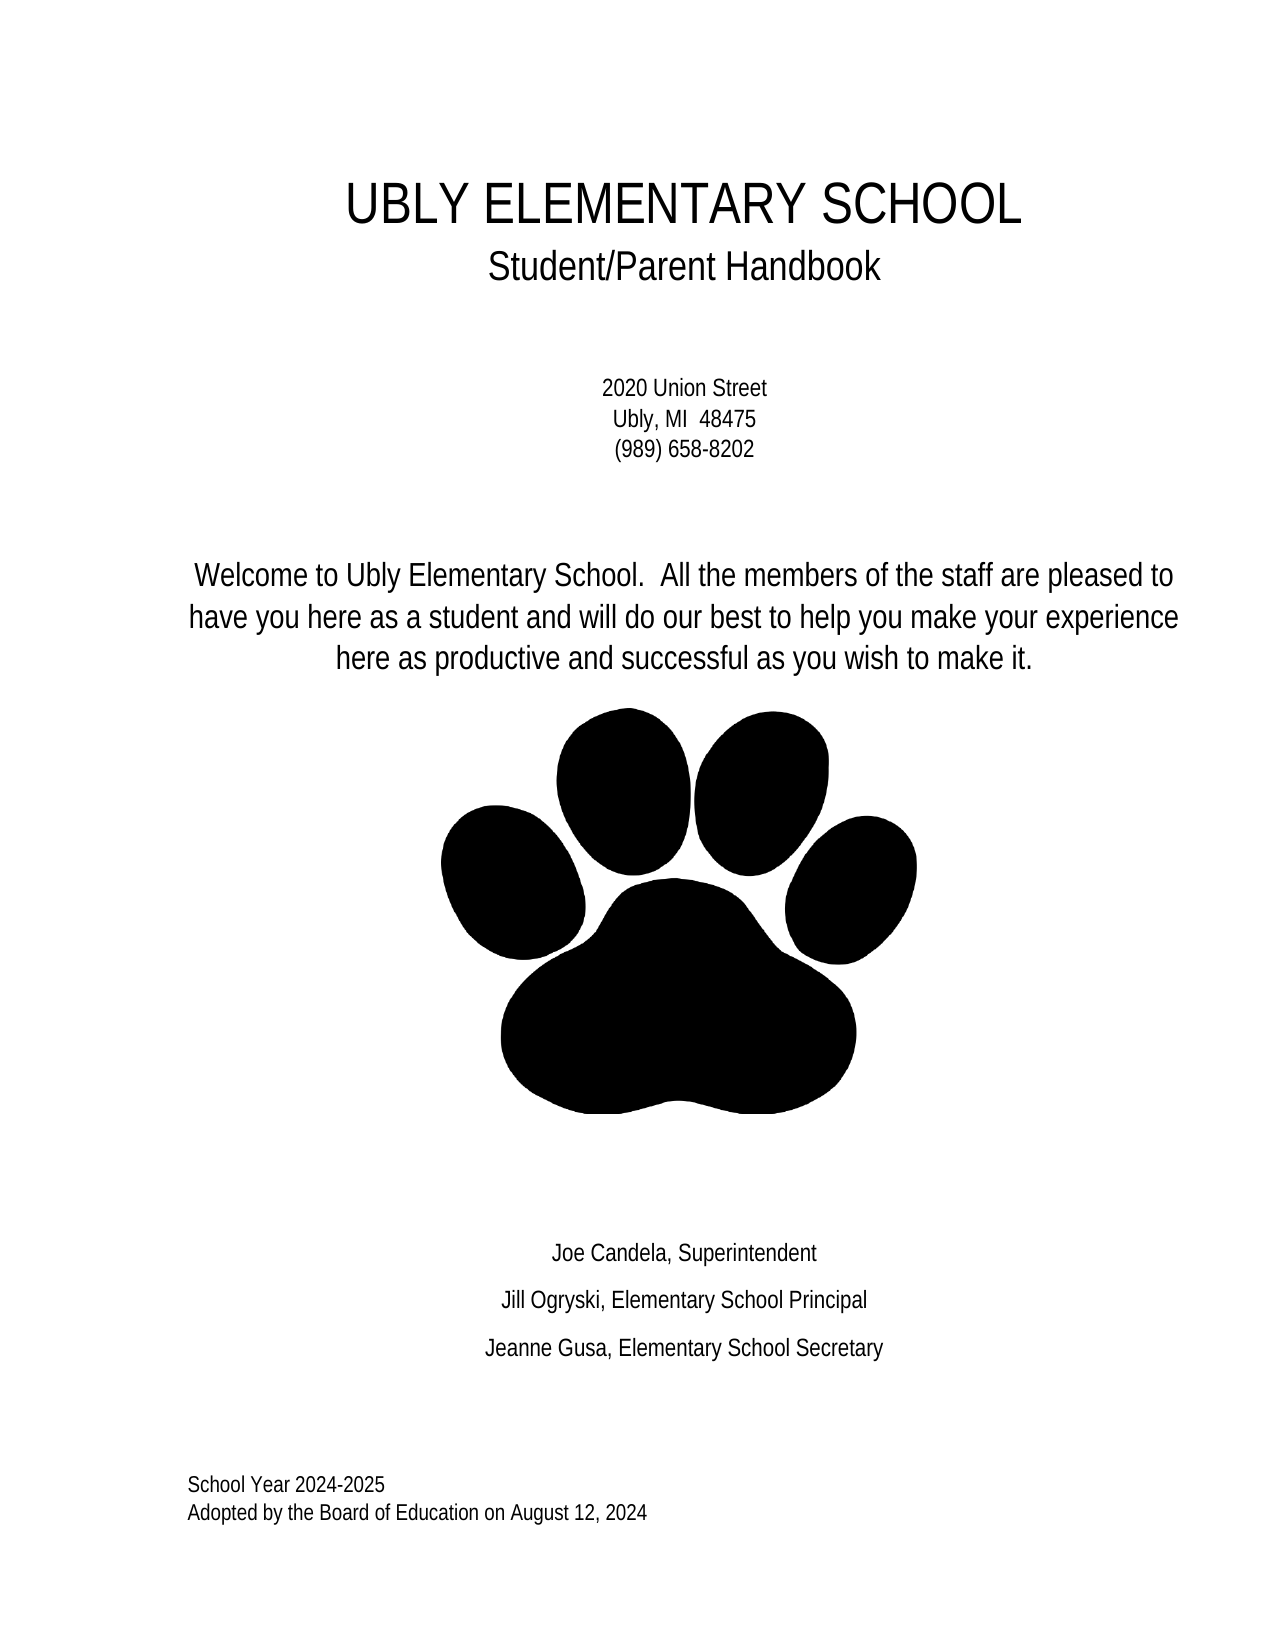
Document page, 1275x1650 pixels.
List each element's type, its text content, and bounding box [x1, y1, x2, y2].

text 2020 Union Street [187, 373, 1181, 401]
text Welcome to Ubly Elementary School. All the members of the staff are pleased to have you here as a student and will do our best to help you make your experience here as productive and successful as you wish to make it. [187, 556, 1181, 676]
text Jill Ogryski, Elementary School Principal [187, 1285, 1181, 1314]
picture [441, 708, 917, 1114]
text Jeanne Gusa, Elementary School Secretary [187, 1333, 1181, 1361]
text Ubly, MI 48475 [187, 403, 1181, 432]
text Joe Candela, Superintendent [187, 1237, 1181, 1266]
text (989) 658-8202 [187, 434, 1181, 463]
text Adopted by the Board of Education on August 12, 2024 [187, 1499, 1181, 1525]
text School Year 2024-2025 [187, 1471, 1181, 1497]
text UBLY ELEMENTARY SCHOOL [187, 169, 1181, 236]
text Student/Parent Handbook [187, 241, 1181, 289]
